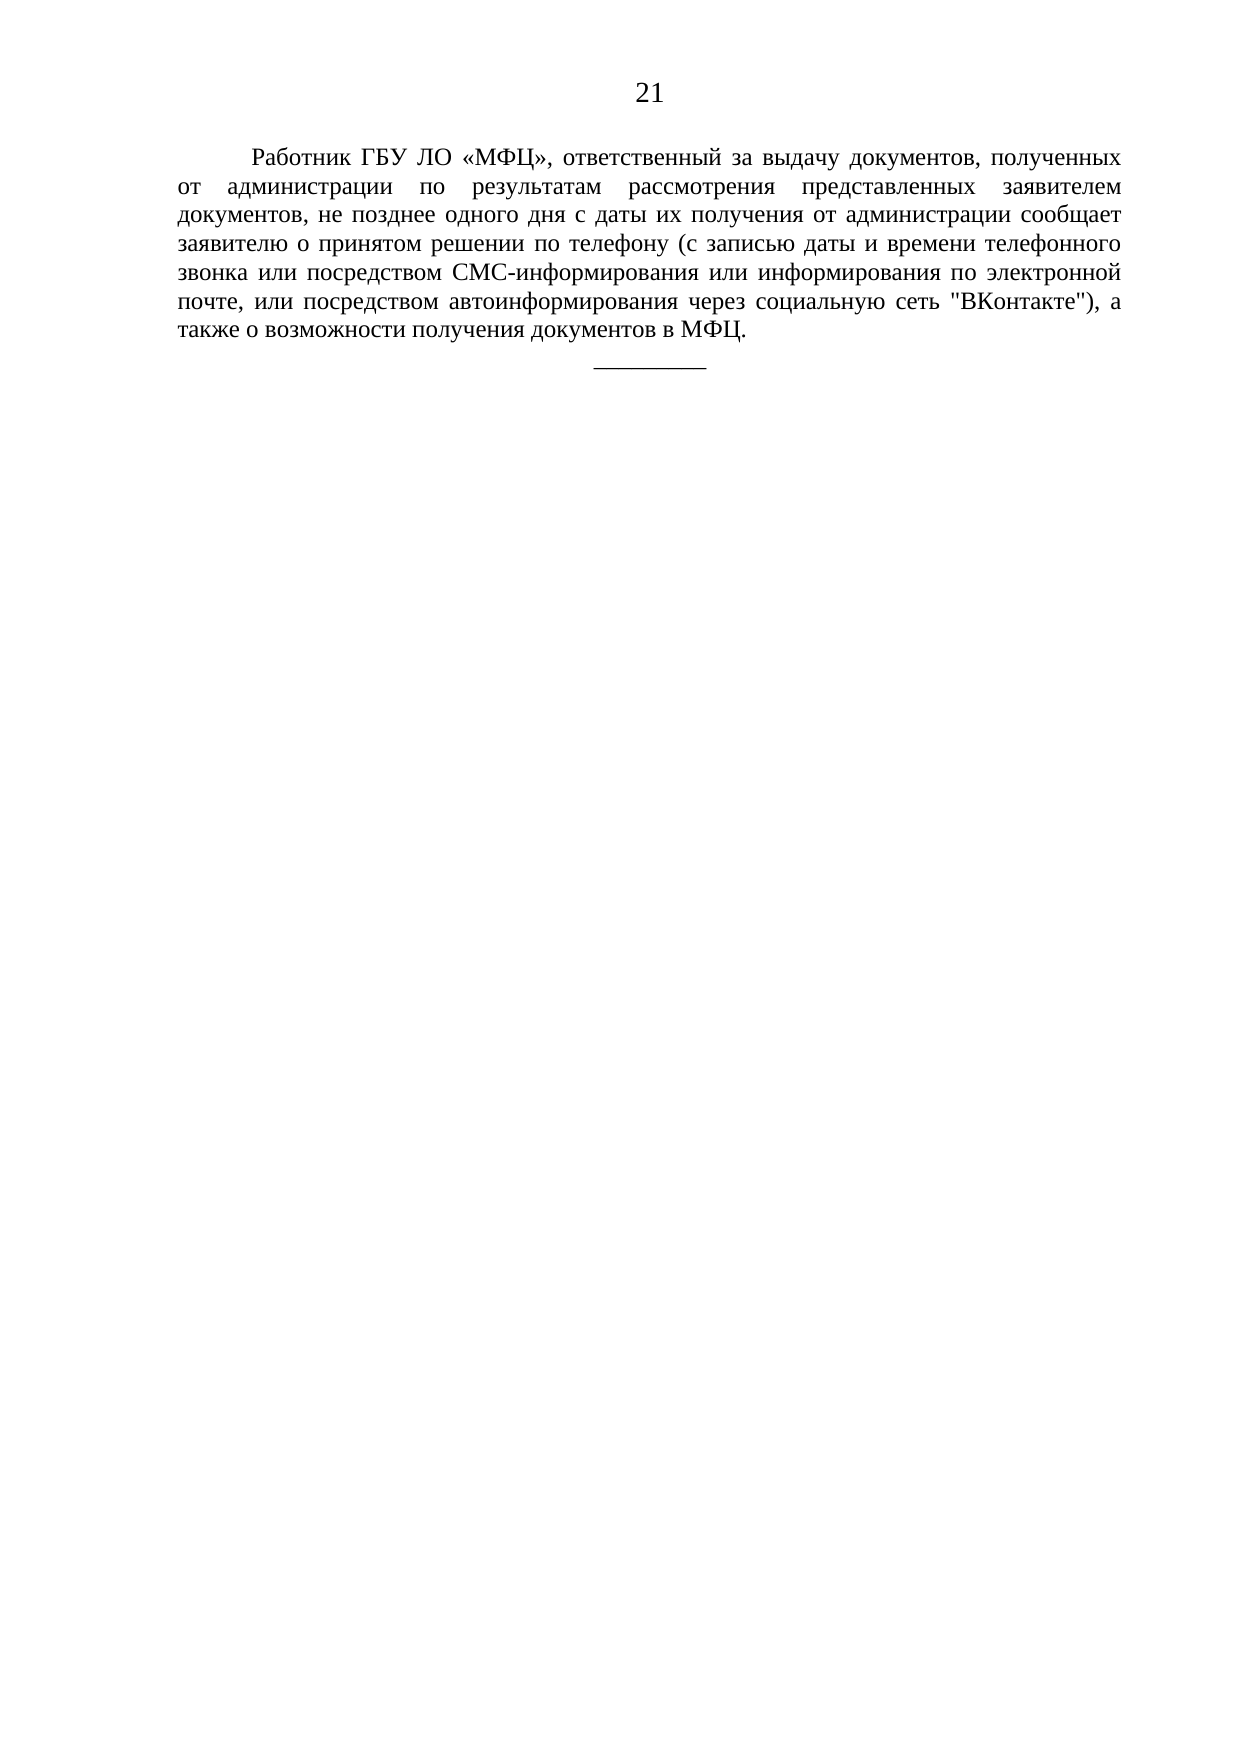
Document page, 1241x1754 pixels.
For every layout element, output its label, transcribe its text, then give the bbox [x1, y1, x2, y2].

text Работник ГБУ ЛО «МФЦ», ответственный за выдачу документов, полученных от администрации по результатам рассмотрения представленных заявителем документов, не позднее одного дня с даты их получения от администрации сообщает заявителю о принятом решении по телефону (с записью даты и времени телефонного звонка или посредством СМС-информирования или информирования по электронной почте, или посредством автоинформирования через социальную сеть "ВКонтакте"), а также о возможности получения документов в МФЦ. [177, 142, 1122, 343]
text _________ [177, 343, 1122, 372]
